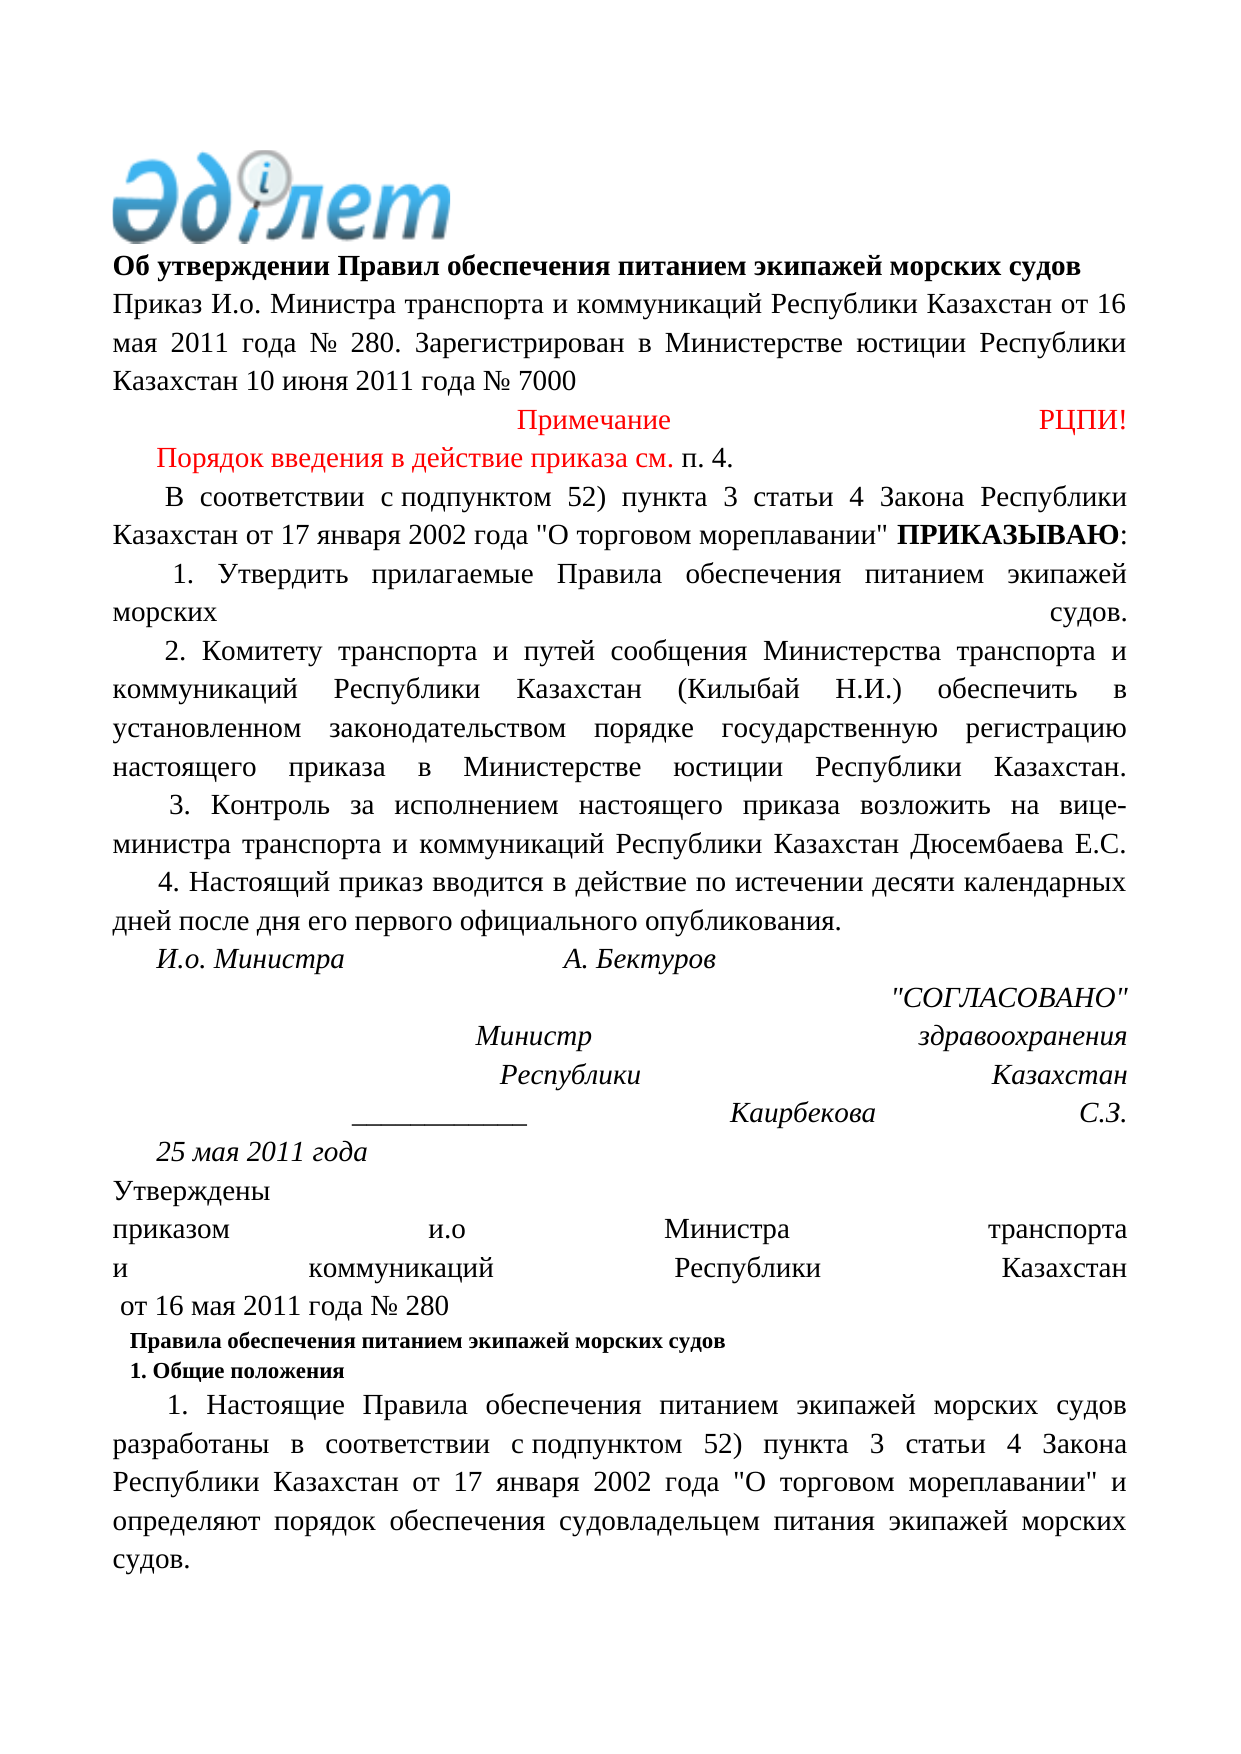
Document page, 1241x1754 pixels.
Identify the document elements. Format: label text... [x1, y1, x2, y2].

text И.о. Министра А. Бектуров [112, 941, 1128, 975]
text Приказ И.о. Министра транспорта и коммуникаций Республики Казахстан от 16 мая 2011 года № 280. Зарегистрирован в Министерстве юстиции Республики Казахстан 10 июня 2011 года № 7000 [112, 286, 1128, 397]
text В соответствии с подпунктом 52) пункта 3 статьи 4 Закона Республики Казахстан от 17 января 2002 года "О торговом мореплавании" ПРИКАЗЫВАЮ: 1. Утвердить прилагаемые Правила обеспечения питанием экипажей морских судов. 2. Комитету транспорта и путей сообщения Министерства транспорта и коммуникаций Республики Казахстан (Килыбай Н.И.) обеспечить в установленном законодательством порядке государственную регистрацию настоящего приказа в Министерстве юстиции Республики Казахстан. 3. Контроль за исполнением настоящего приказа возложить на вице-министра транспорта и коммуникаций Республики Казахстан Дюсембаева Е.С. 4. Настоящий приказ вводится в действие по истечении десяти календарных дней после дня его первого официального опубликования. [112, 479, 1128, 936]
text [112, 1387, 1128, 1575]
text Об утверждении Правил обеспечения питанием экипажей морских судов [112, 248, 1128, 281]
text Примечание РЦПИ! Порядок введения в действие приказа см. п. 4. [112, 402, 1128, 474]
picture [112, 150, 451, 244]
text 1. Общие положения [112, 1357, 1128, 1383]
text Правила обеспечения питанием экипажей морских судов [112, 1327, 1128, 1353]
text "СОГЛАСОВАНО" Министр здравоохранения Республики Казахстан ____________ Каирбекова С.З. 25 мая 2011 года [112, 980, 1128, 1168]
text Утверждены приказом и.о Министра транспорта и коммуникаций Республики Казахстан от 16 мая 2011 года № 280 [112, 1173, 1128, 1322]
